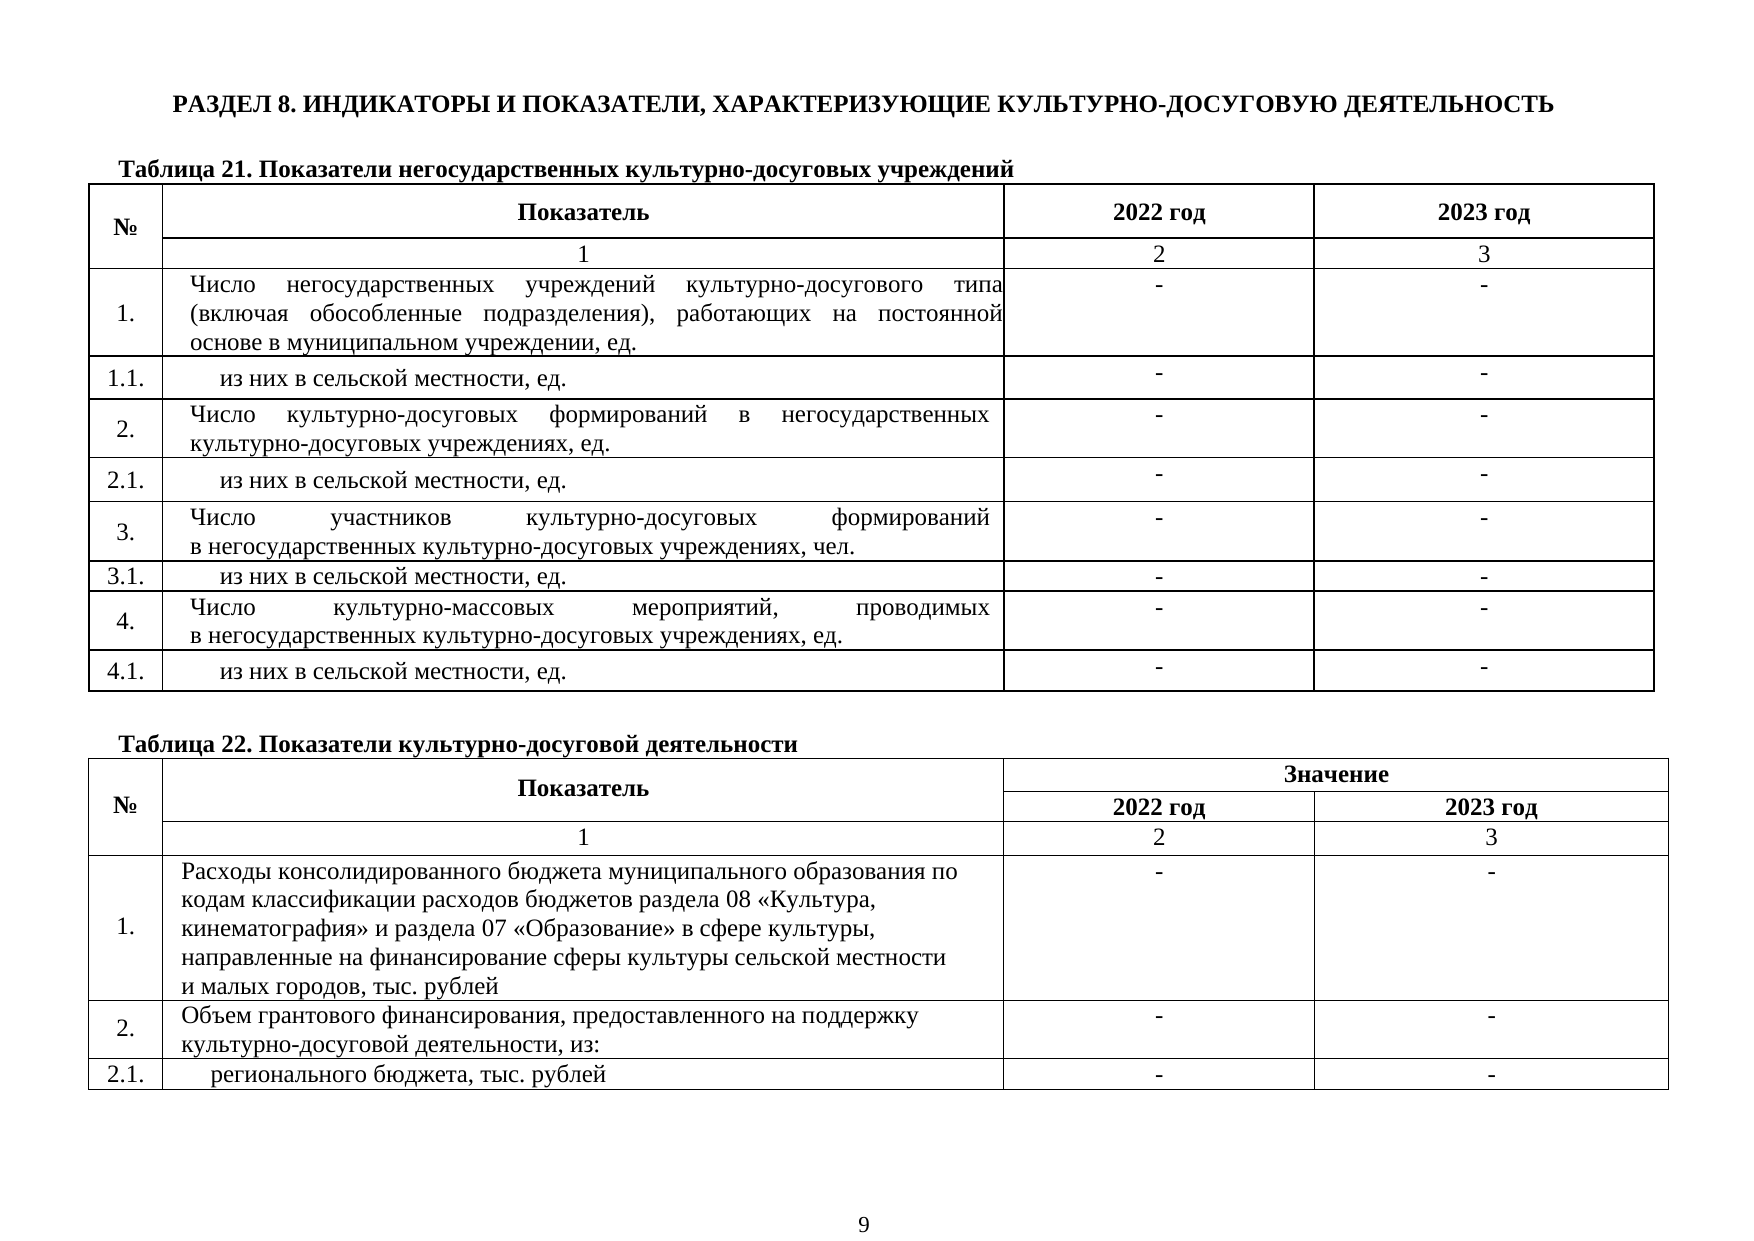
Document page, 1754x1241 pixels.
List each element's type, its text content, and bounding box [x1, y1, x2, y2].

table_header № [90, 185, 162, 267]
table_cell - [1005, 400, 1313, 457]
table_cell Число культурно-досуговых формирований в негосударственных культурно-досуговых учреждениях, ед. [163, 400, 1003, 457]
table_cell 2 [1005, 239, 1313, 267]
table_cell Число культурно-массовых мероприятий, проводимых в негосударственных культурно-досуговых учреждениях, ед. [163, 592, 1003, 649]
table_header Показатель [163, 759, 1003, 821]
table_cell из них в сельской местности, ед. [163, 357, 1003, 398]
table_cell 2023 год [1315, 792, 1668, 821]
table_cell 2.1. [90, 458, 162, 501]
table_cell - [1315, 400, 1653, 457]
table_cell - [1005, 502, 1313, 560]
table_cell - [1315, 651, 1653, 690]
table_cell - [1005, 458, 1313, 501]
table_cell 2. [90, 400, 162, 457]
table_cell - [1005, 562, 1313, 590]
table_cell из них в сельской местности, ед. [163, 562, 1003, 590]
subtitle Таблица 22. Показатели культурно-досуговой деятельности [118, 729, 1609, 758]
table_header Значение [1004, 759, 1668, 791]
table_cell 3. [90, 502, 162, 560]
subtitle Таблица 21. Показатели негосударственных культурно-досуговых учреждений [118, 154, 1609, 183]
table_cell 1. [90, 269, 162, 355]
table_cell - [1315, 269, 1653, 355]
table_cell из них в сельской местности, ед. [163, 458, 1003, 501]
table_cell - [1315, 502, 1653, 560]
table_cell Объем грантового финансирования, предоставленного на поддержку культурно-досуговой деятельности, из: [163, 1001, 1003, 1058]
table_header 2022 год [1005, 185, 1313, 237]
table_cell 4. [90, 592, 162, 649]
table_cell - [1315, 856, 1668, 999]
table_cell Число участников культурно-досуговых формирований в негосударственных культурно-досуговых учреждениях, чел. [163, 502, 1003, 560]
table_cell 3 [1315, 822, 1668, 855]
table_cell - [1005, 651, 1313, 690]
table_cell регионального бюджета, тыс. рублей [163, 1059, 1003, 1089]
table_cell 2. [89, 1001, 162, 1058]
table_cell из них в сельской местности, ед. [163, 651, 1003, 690]
table_cell Число негосударственных учреждений культурно-досугового типа (включая обособленные подразделения), работающих на постоянной основе в муниципальном учреждении, ед. [163, 269, 1003, 355]
table_cell - [1004, 1001, 1314, 1058]
table_cell 1 [163, 822, 1003, 855]
table_cell 3 [1315, 239, 1653, 267]
table_cell 3.1. [90, 562, 162, 590]
table_cell - [1315, 1059, 1668, 1089]
table_cell 2022 год [1004, 792, 1314, 821]
table_header Показатель [163, 185, 1003, 237]
table_cell - [1005, 357, 1313, 398]
table_cell - [1315, 592, 1653, 649]
table_header 2023 год [1315, 185, 1653, 237]
table_cell 4.1. [90, 651, 162, 690]
table_header № [89, 759, 162, 855]
table_cell - [1005, 269, 1313, 355]
table_cell 2 [1004, 822, 1314, 855]
table_cell - [1315, 1001, 1668, 1058]
table_cell - [1315, 562, 1653, 590]
table_cell 1.1. [90, 357, 162, 398]
table_cell - [1004, 1059, 1314, 1089]
subtitle РАЗДЕЛ 8. ИНДИКАТОРЫ И ПОКАЗАТЕЛИ, ХАРАКТЕРИЗУЮЩИЕ КУЛЬТУРНО-ДОСУГОВУЮ ДЕЯТЕЛЬНОСТЬ [118, 89, 1609, 117]
table_cell - [1315, 458, 1653, 501]
table_cell 2.1. [89, 1059, 162, 1089]
table_cell 1 [163, 239, 1003, 267]
table_cell 1. [89, 856, 162, 999]
table_cell Расходы консолидированного бюджета муниципального образования по кодам классификации расходов бюджетов раздела 08 «Культура, кинематография» и раздела 07 «Образование» в сфере культуры, направленные на финансирование сферы культуры сельской местности и малых городов, тыс. рублей [163, 856, 1003, 999]
table_cell - [1004, 856, 1314, 999]
table_cell - [1005, 592, 1313, 649]
table_cell - [1315, 357, 1653, 398]
